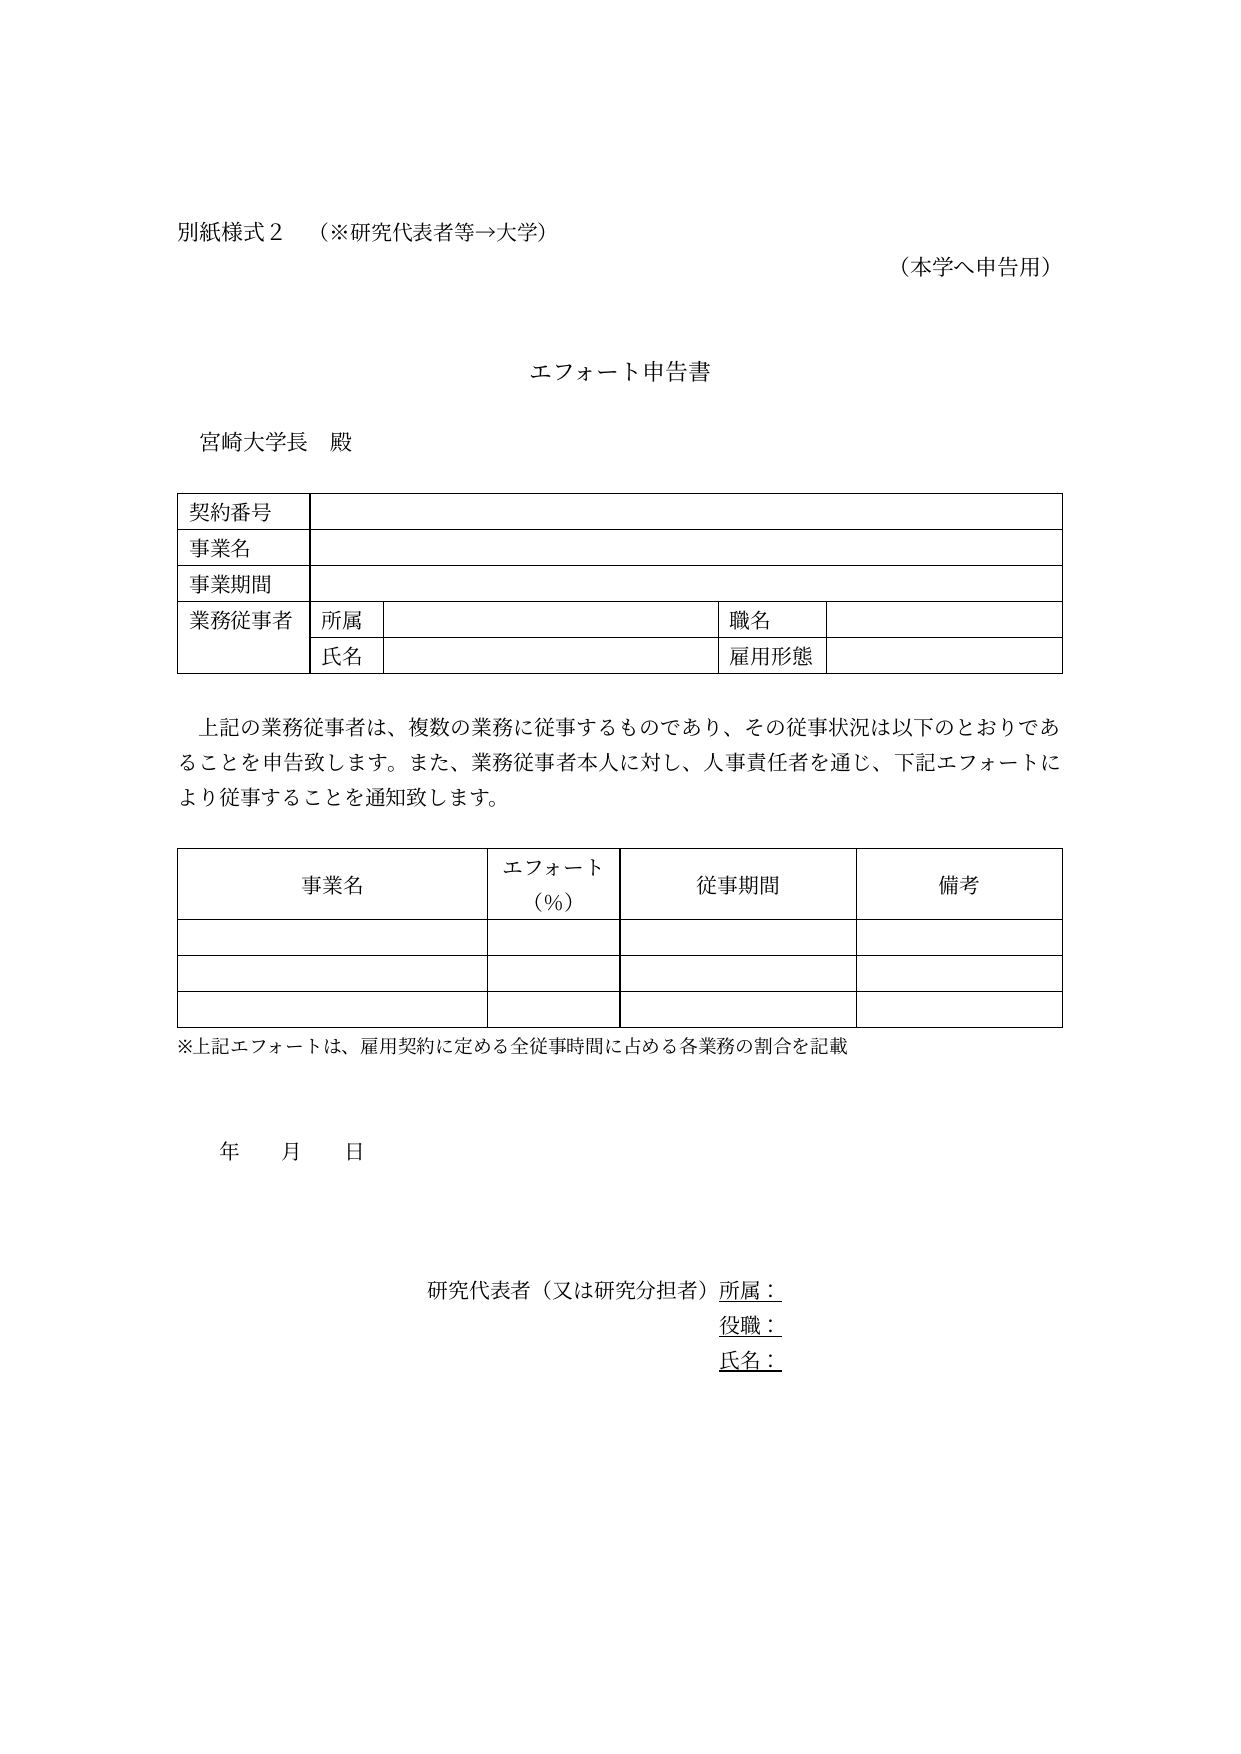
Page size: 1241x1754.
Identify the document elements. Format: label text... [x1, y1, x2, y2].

table_cell [857, 956, 1062, 991]
table_cell 事業名 [178, 530, 309, 565]
table_header 事業名 [178, 849, 487, 919]
table_cell [827, 602, 1062, 637]
table_cell [621, 920, 856, 955]
table_cell [857, 992, 1062, 1027]
table_cell [384, 638, 718, 673]
table_cell [384, 602, 718, 637]
table_header エフォート （％） [488, 849, 619, 919]
table_header 備考 [857, 849, 1062, 919]
text 上記の業務従事者は、複数の業務に従事するものであり、その従事状況は以下のとおりであることを申告致します。また、業務従事者本人に対し、人事責任者を通じ、下記エフォートにより従事することを通知致します。 [177, 709, 1063, 813]
table_cell [311, 566, 1062, 601]
text 宮崎大学長 殿 [177, 423, 1063, 458]
table_cell 事業期間 [178, 566, 309, 601]
table_cell [857, 920, 1062, 955]
table_header 従事期間 [621, 849, 856, 919]
table_cell 所属 [311, 602, 383, 637]
table_header 契約番号 [178, 494, 309, 529]
text エフォート申告書 [177, 353, 1063, 388]
table_cell [488, 992, 619, 1027]
table_cell [178, 920, 487, 955]
table_cell 雇用形態 [719, 638, 826, 673]
table_cell [621, 956, 856, 991]
text 氏名： [177, 1342, 1063, 1377]
text 研究代表者（又は研究分担者）所属： [177, 1272, 1063, 1307]
table_cell [827, 638, 1062, 673]
table_cell [488, 920, 619, 955]
text （本学へ申告用） [177, 249, 1063, 284]
text 年 月 日 [177, 1133, 1063, 1168]
table_cell [488, 956, 619, 991]
text 別紙様式２ （※研究代表者等→大学） [177, 214, 1063, 249]
text 役職： [177, 1307, 1063, 1342]
table_cell 氏名 [311, 638, 383, 673]
table_cell 職名 [719, 602, 826, 637]
table_cell [178, 992, 487, 1027]
table_header [311, 494, 1062, 529]
table_cell [311, 530, 1062, 565]
table_cell [621, 992, 856, 1027]
text ※上記エフォートは、雇用契約に定める全従事時間に占める各業務の割合を記載 [177, 1028, 1063, 1063]
table_cell [178, 956, 487, 991]
table_cell 業務従事者 [178, 602, 309, 673]
